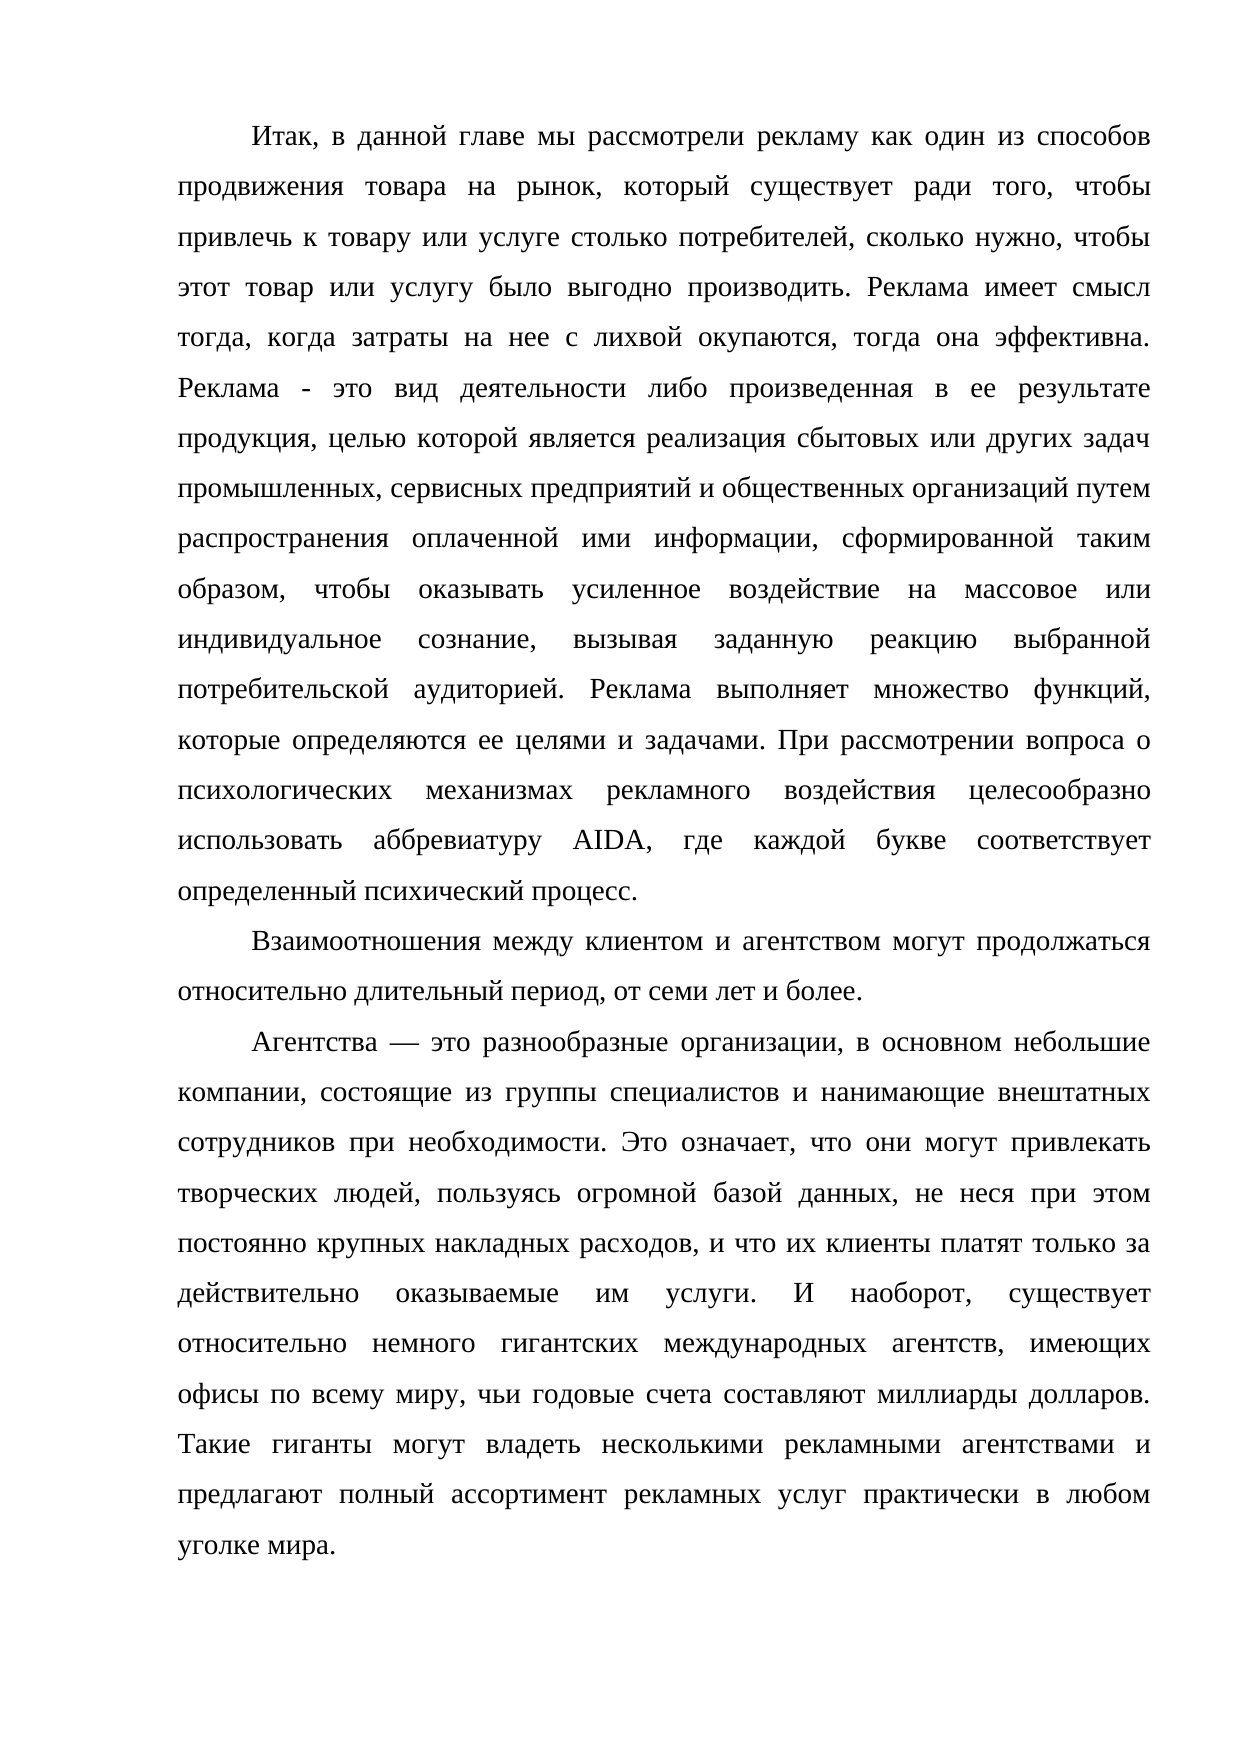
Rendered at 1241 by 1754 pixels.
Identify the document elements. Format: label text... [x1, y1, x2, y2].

text Агентства — это разнообразные организации, в основном небольшие компании, состоящие из группы специалистов и нанимающие внештатных сотрудников при необходимости. Это означает, что они могут привлекать творческих людей, пользуясь огромной базой данных, не неся при этом постоянно крупных накладных расходов, и что их клиенты платят только за действительно оказываемые им услуги. И наоборот, существует относительно немного гигантских международных агентств, имеющих офисы по всему миру, чьи годовые счета составляют миллиарды долларов. Такие гиганты могут владеть несколькими рекламными агентствами и предлагают полный ассортимент рекламных услуг практически в любом уголке мира. [177, 1024, 1152, 1560]
text Взаимоотношения между клиентом и агентством могут продолжаться относительно длительный период, от семи лет и более. [177, 923, 1152, 1007]
text Итак, в данной главе мы рассмотрели рекламу как один из способов продвижения товара на рынок, который существует ради того, чтобы привлечь к товару или услуге столько потребителей, сколько нужно, чтобы этот товар или услугу было выгодно производить. Реклама имеет смысл тогда, когда затраты на нее с лихвой окупаются, тогда она эффективна. Реклама - это вид деятельности либо произведенная в ее результате продукция, целью которой является реализация сбытовых или других задач промышленных, сервисных предприятий и общественных организаций путем распространения оплаченной ими информации, сформированной таким образом, чтобы оказывать усиленное воздействие на массовое или индивидуальное сознание, вызывая заданную реакцию выбранной потребительской аудиторией. Реклама выполняет множество функций, которые определяются ее целями и задачами. При рассмотрении вопроса о психологических механизмах рекламного воздействия целесообразно использовать аббревиатуру AIDA, где каждой букве соответствует определенный психический процесс. [177, 118, 1152, 906]
